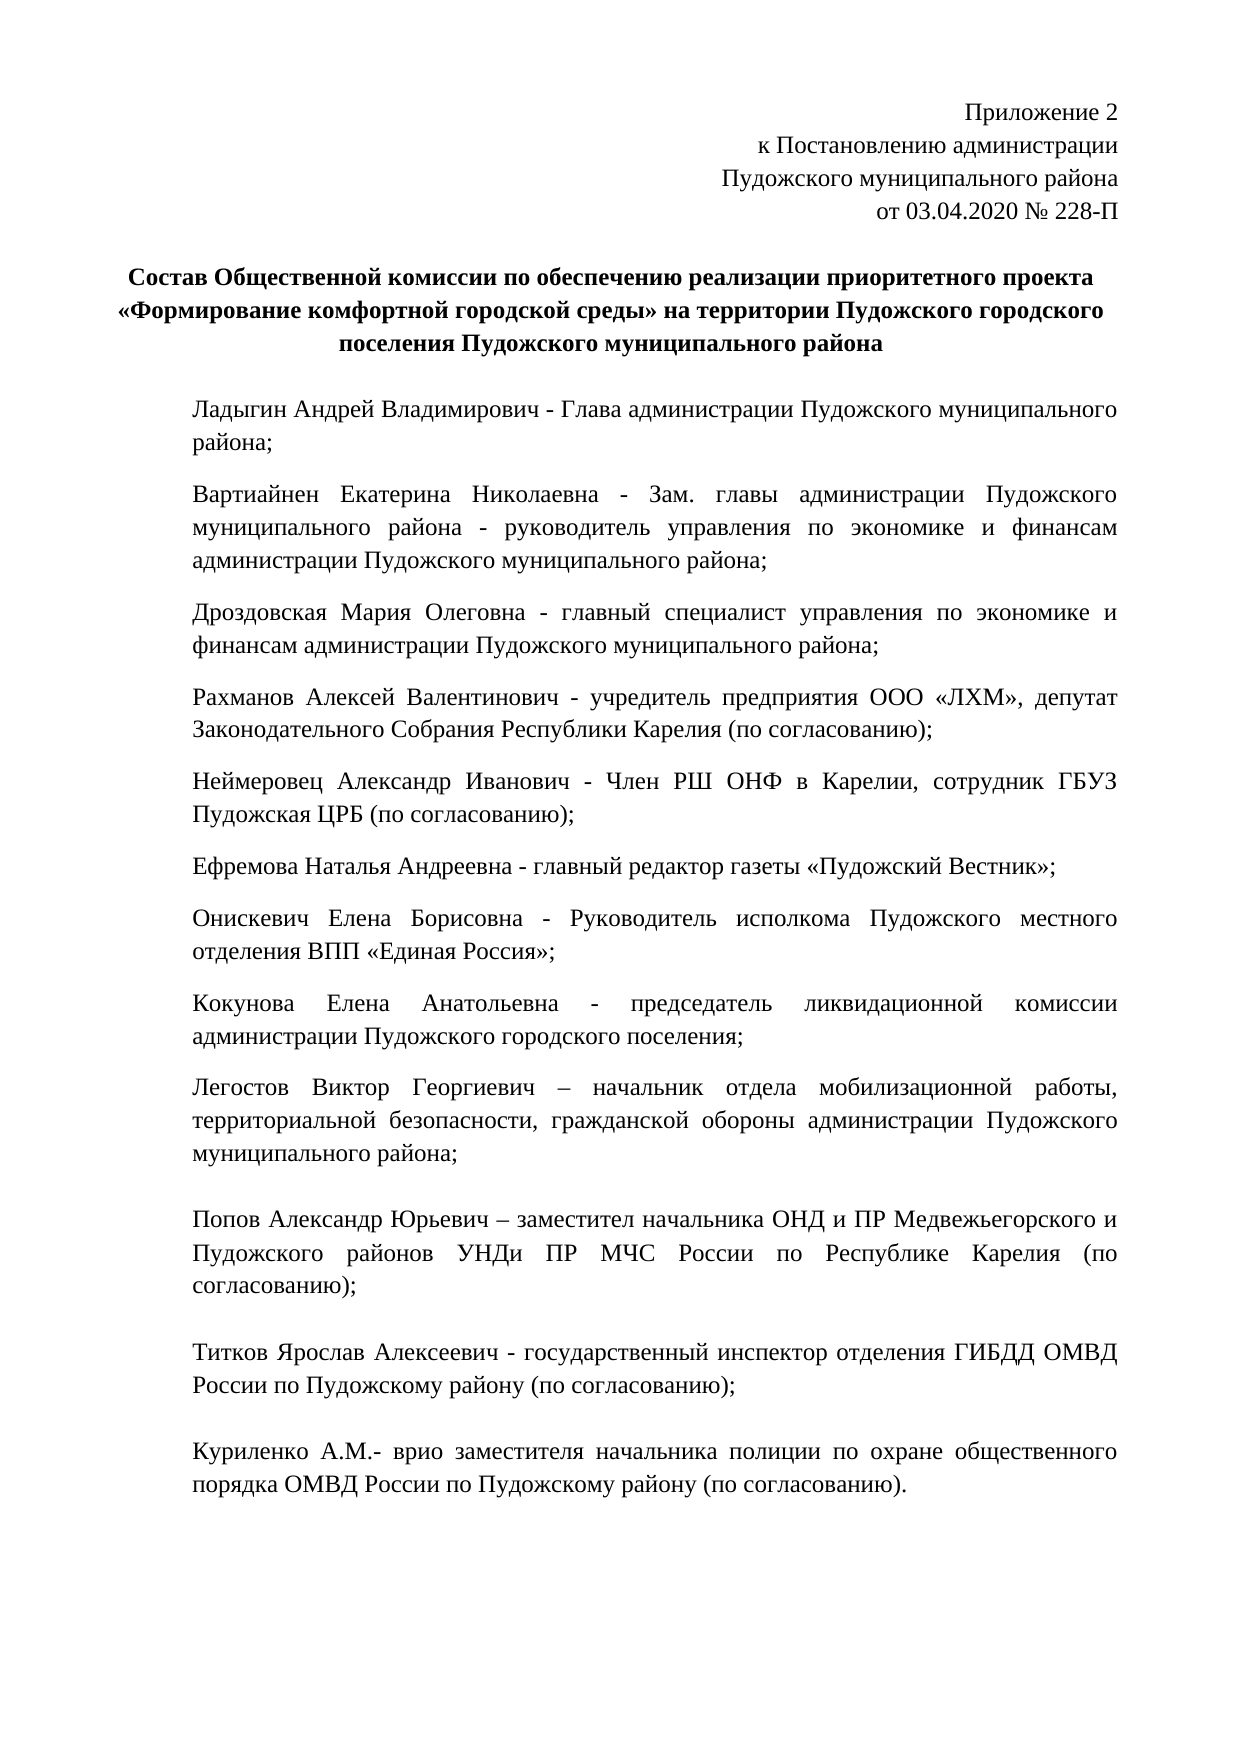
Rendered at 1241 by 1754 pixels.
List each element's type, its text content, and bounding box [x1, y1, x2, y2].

text Приложение 2 [103, 97, 1118, 126]
text Пудожского муниципального района [103, 163, 1118, 192]
text Рахманов Алексей Валентинович - учредитель предприятия ООО «ЛХМ», депутат Законодательного Собрания Республики Карелия (по согласованию); [192, 682, 1118, 743]
text к Постановлению администрации [103, 130, 1118, 159]
text Ефремова Наталья Андреевна - главный редактор газеты «Пудожский Вестник»; [192, 851, 1118, 880]
text Легостов Виктор Георгиевич – начальник отдела мобилизационной работы, территориальной безопасности, гражданской обороны администрации Пудожского муниципального района; [192, 1072, 1118, 1167]
text Попов Александр Юрьевич – заместител начальника ОНД и ПР Медвежьегорского и Пудожского районов УНДи ПР МЧС России по Республике Карелия (по согласованию); [192, 1204, 1118, 1299]
text Куриленко А.М.- врио заместителя начальника полиции по охране общественного порядка ОМВД России по Пудожскому району (по согласованию). [192, 1436, 1118, 1497]
text Состав Общественной комиссии по обеспечению реализации приоритетного проекта «Формирование комфортной городской среды» на территории Пудожского городского поселения Пудожского муниципального района [103, 262, 1118, 357]
text Вартиайнен Екатерина Николаевна - Зам. главы администрации Пудожского муниципального района - руководитель управления по экономике и финансам администрации Пудожского муниципального района; [192, 479, 1118, 574]
text от 03.04.2020 № 228-П [103, 196, 1118, 225]
text Кокунова Елена Анатольевна - председатель ликвидационной комиссии администрации Пудожского городского поселения; [192, 988, 1118, 1049]
text Дроздовская Мария Олеговна - главный специалист управления по экономике и финансам администрации Пудожского муниципального района; [192, 597, 1118, 658]
text Онискевич Елена Борисовна - Руководитель исполкома Пудожского местного отделения ВПП «Единая Россия»; [192, 903, 1118, 965]
text Титков Ярослав Алексеевич - государственный инспектор отделения ГИБДД ОМВД России по Пудожскому району (по согласованию); [192, 1337, 1118, 1398]
text Ладыгин Андрей Владимирович - Глава администрации Пудожского муниципального района; [192, 394, 1118, 456]
text Неймеровец Александр Иванович - Член РШ ОНФ в Карелии, сотрудник ГБУЗ Пудожская ЦРБ (по согласованию); [192, 766, 1118, 828]
